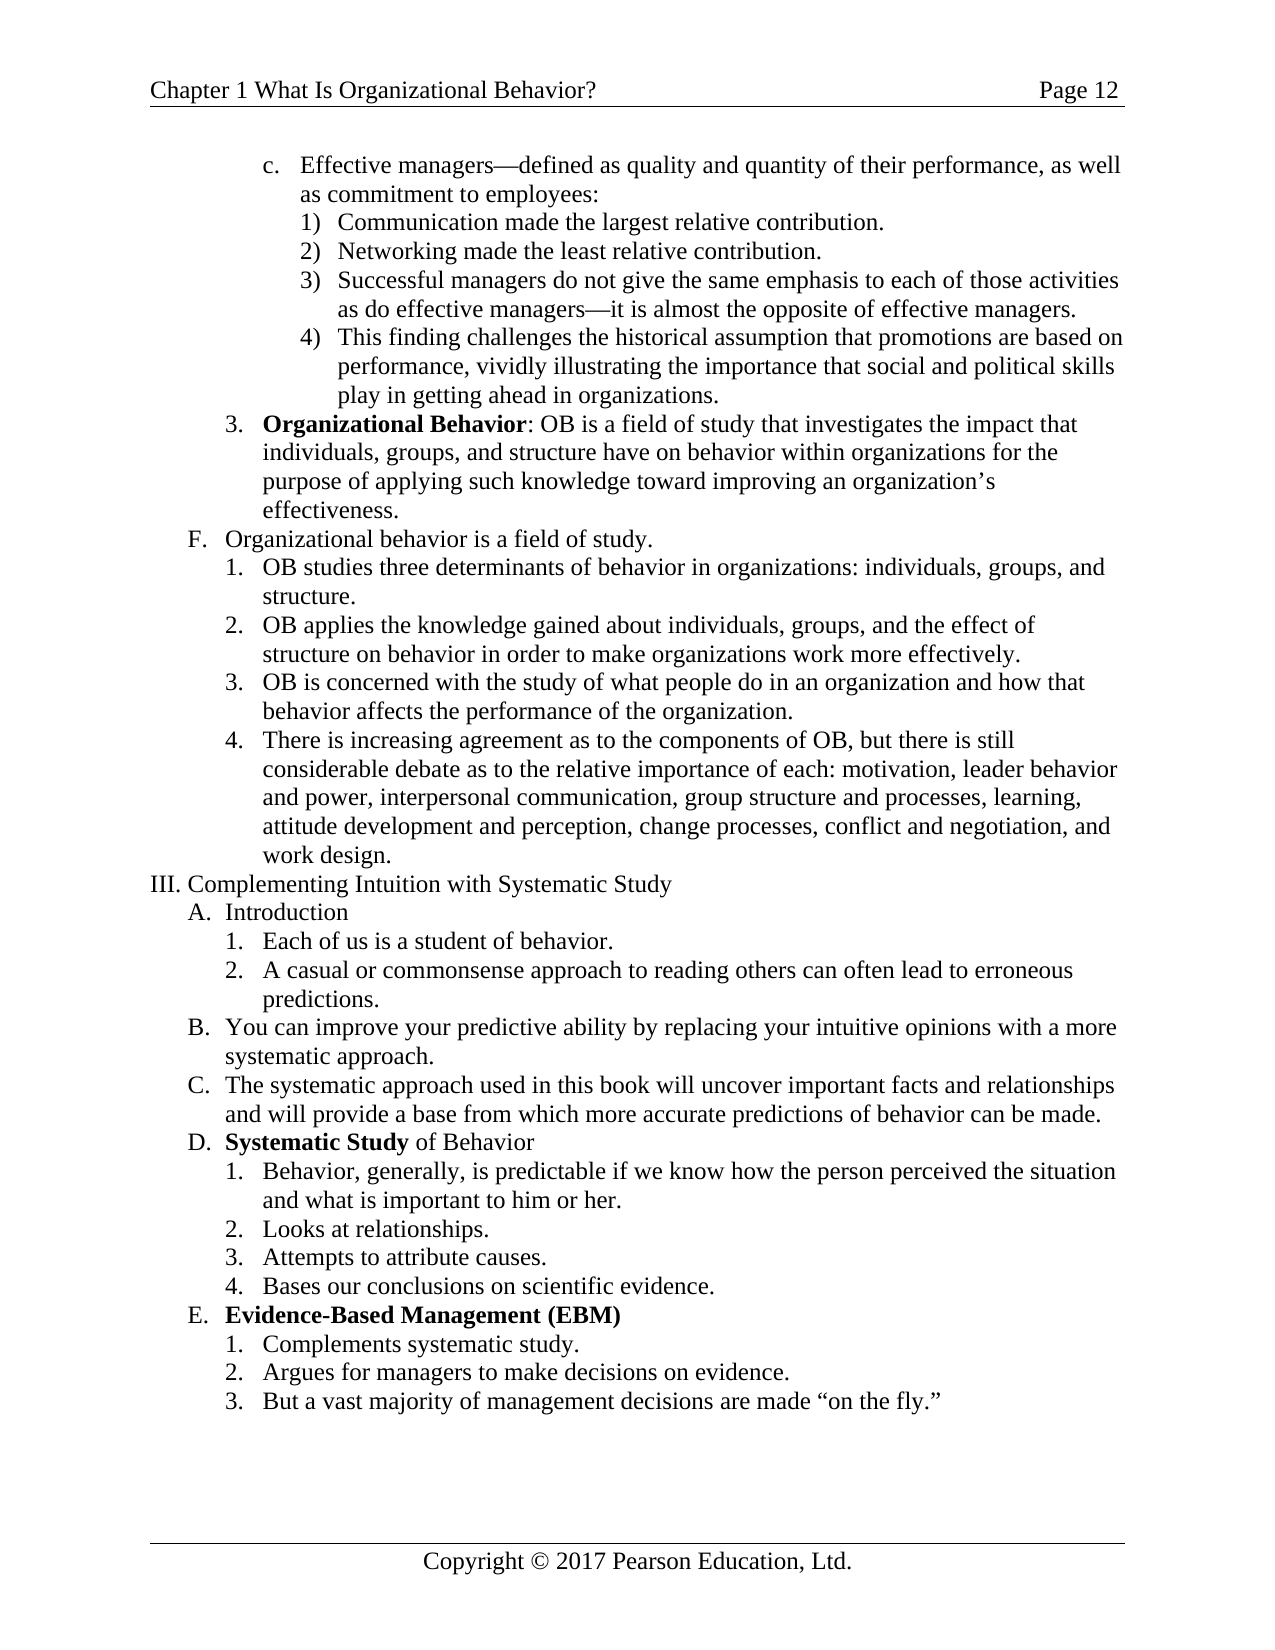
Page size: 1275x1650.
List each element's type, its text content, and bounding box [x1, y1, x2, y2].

list Organizational behavior is a field of study. [187, 524, 1125, 552]
list OB applies the knowledge gained about individuals, groups, and the effect of structure on behavior in order to make organizations work more effectively. [244, 610, 1125, 667]
list Argues for managers to make decisions on evidence. [244, 1357, 1125, 1386]
list Evidence-Based Management (EBM) [187, 1300, 1125, 1329]
list Introduction [187, 897, 1125, 926]
list Systematic Study of Behavior [187, 1127, 1125, 1156]
list You can improve your predictive ability by replacing your intuitive opinions with a more systematic approach. [187, 1012, 1125, 1070]
list There is increasing agreement as to the components of OB, but there is still considerable debate as to the relative importance of each: motivation, leader behavior and power, interpersonal communication, group structure and processes, learning, attitude development and perception, change processes, conflict and negotiation, and work design. [244, 725, 1125, 869]
list A casual or commonsense approach to reading others can often lead to erroneous predictions. [244, 955, 1125, 1012]
list Attempts to attribute causes. [244, 1242, 1125, 1271]
list Communication made the largest relative contribution. [300, 207, 1125, 236]
list Complementing Intuition with Systematic Study [150, 869, 1125, 897]
list Networking made the least relative contribution. [300, 236, 1125, 265]
list Each of us is a student of behavior. [244, 926, 1125, 955]
list The systematic approach used in this book will uncover important facts and relationships and will provide a base from which more accurate predictions of behavior can be made. [187, 1070, 1125, 1127]
list This finding challenges the historical assumption that promotions are based on performance, vividly illustrating the importance that social and political skills play in getting ahead in organizations. [300, 322, 1125, 409]
list Behavior, generally, is predictable if we know how the person perceived the situation and what is important to him or her. [244, 1156, 1125, 1214]
list Successful managers do not give the same emphasis to each of those activities as do effective managers—it is almost the opposite of effective managers. [300, 265, 1125, 322]
list OB studies three determinants of behavior in organizations: individuals, groups, and structure. [244, 552, 1125, 610]
list Organizational Behavior: OB is a field of study that investigates the impact that individuals, groups, and structure have on behavior within organizations for the purpose of applying such knowledge toward improving an organization’s effectiveness. [244, 409, 1125, 524]
list Bases our conclusions on scientific evidence. [244, 1271, 1125, 1300]
list OB is concerned with the study of what people do in an organization and how that behavior affects the performance of the organization. [244, 667, 1125, 725]
list Looks at relationships. [244, 1214, 1125, 1242]
list Complements systematic study. [244, 1329, 1125, 1357]
list But a vast majority of management decisions are made “on the fly.” [244, 1386, 1125, 1415]
list Effective managers—defined as quality and quantity of their performance, as well as commitment to employees: [262, 150, 1125, 207]
